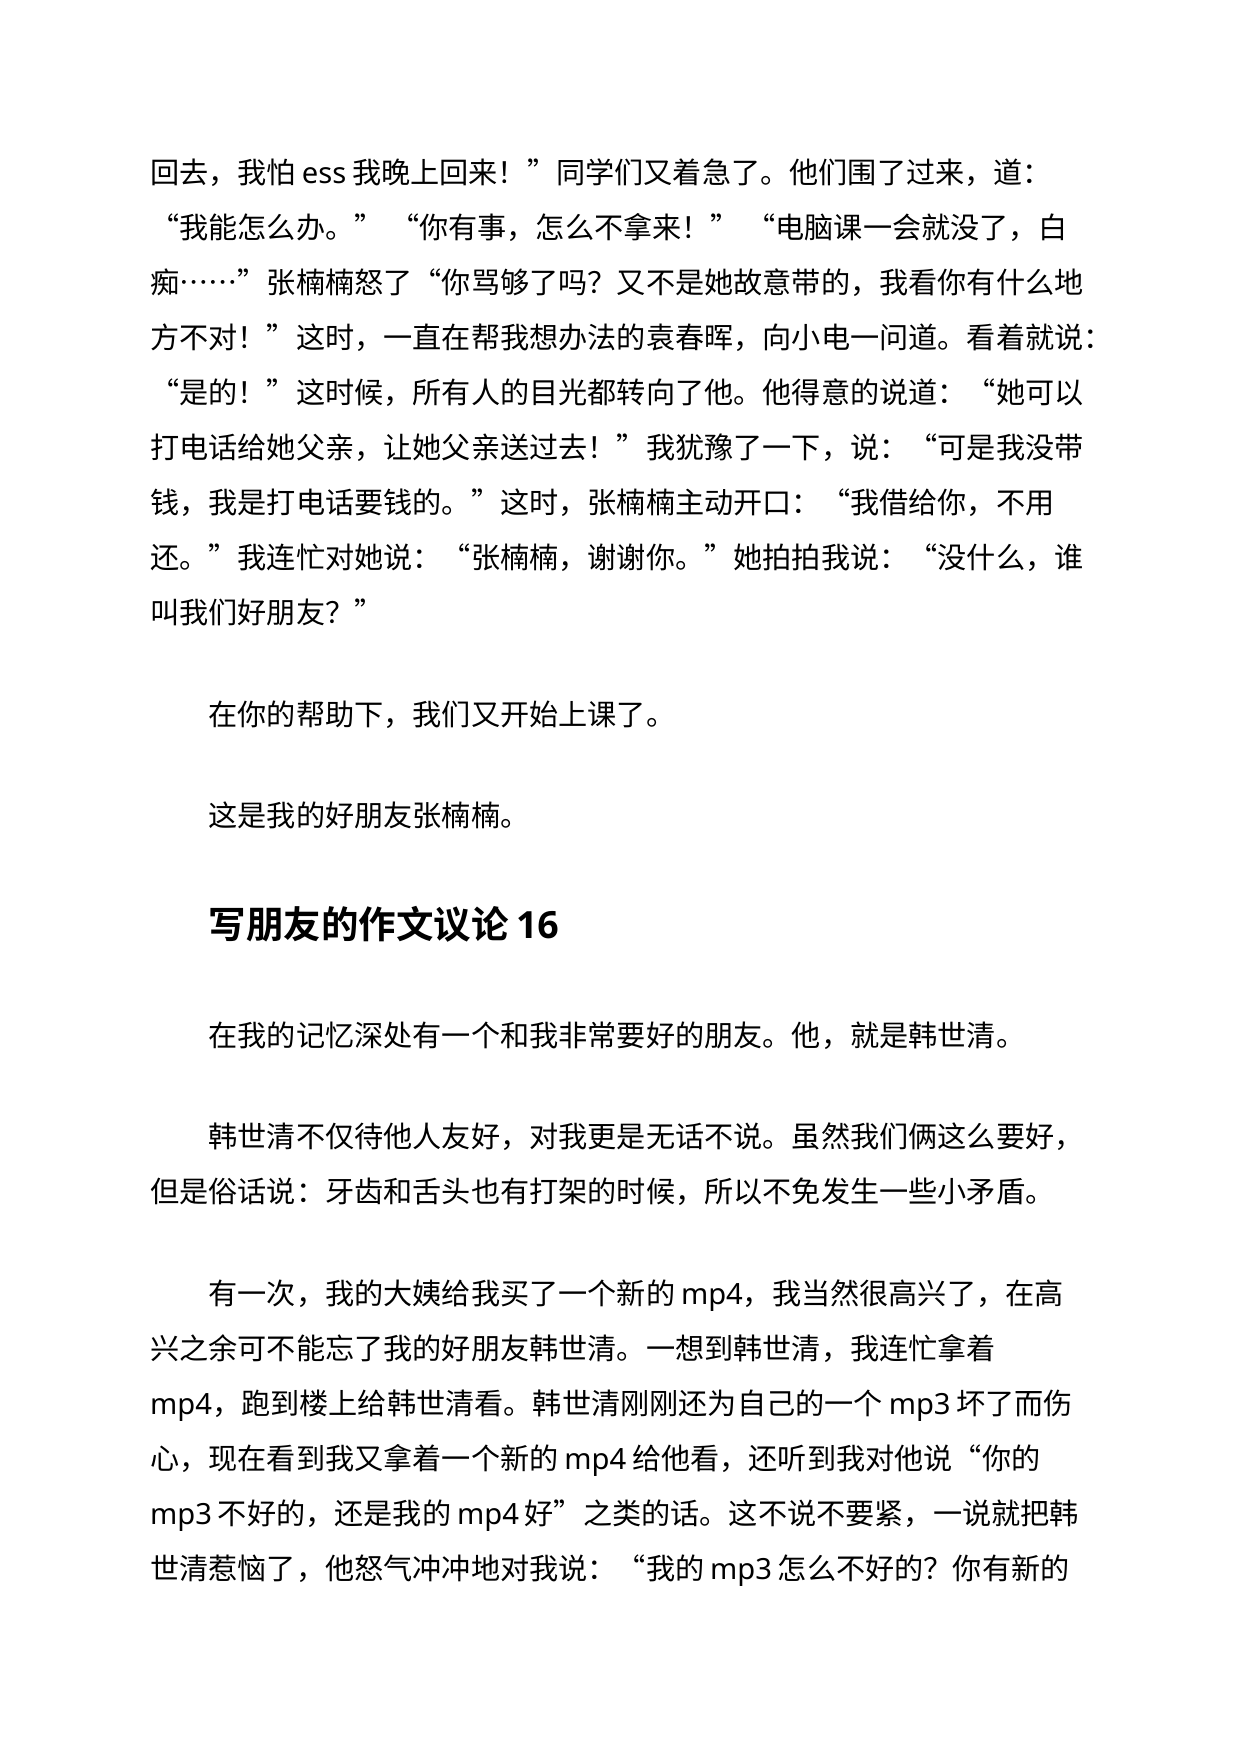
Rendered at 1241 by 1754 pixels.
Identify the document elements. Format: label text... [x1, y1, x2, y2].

text 韩世清不仅待他人友好，对我更是无话不说。虽然我们俩这么要好，但是俗话说：牙齿和舌头也有打架的时候，所以不免发生一些小矛盾。 [150, 1114, 1090, 1211]
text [150, 150, 1090, 632]
text 在我的记忆深处有一个和我非常要好的朋友。他，就是韩世清。 [150, 1012, 1090, 1054]
text 这是我的好朋友张楠楠。 [150, 793, 1090, 835]
text 在你的帮助下，我们又开始上课了。 [150, 691, 1090, 733]
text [150, 1271, 1090, 1588]
text 写朋友的作文议论16 [150, 894, 1090, 949]
